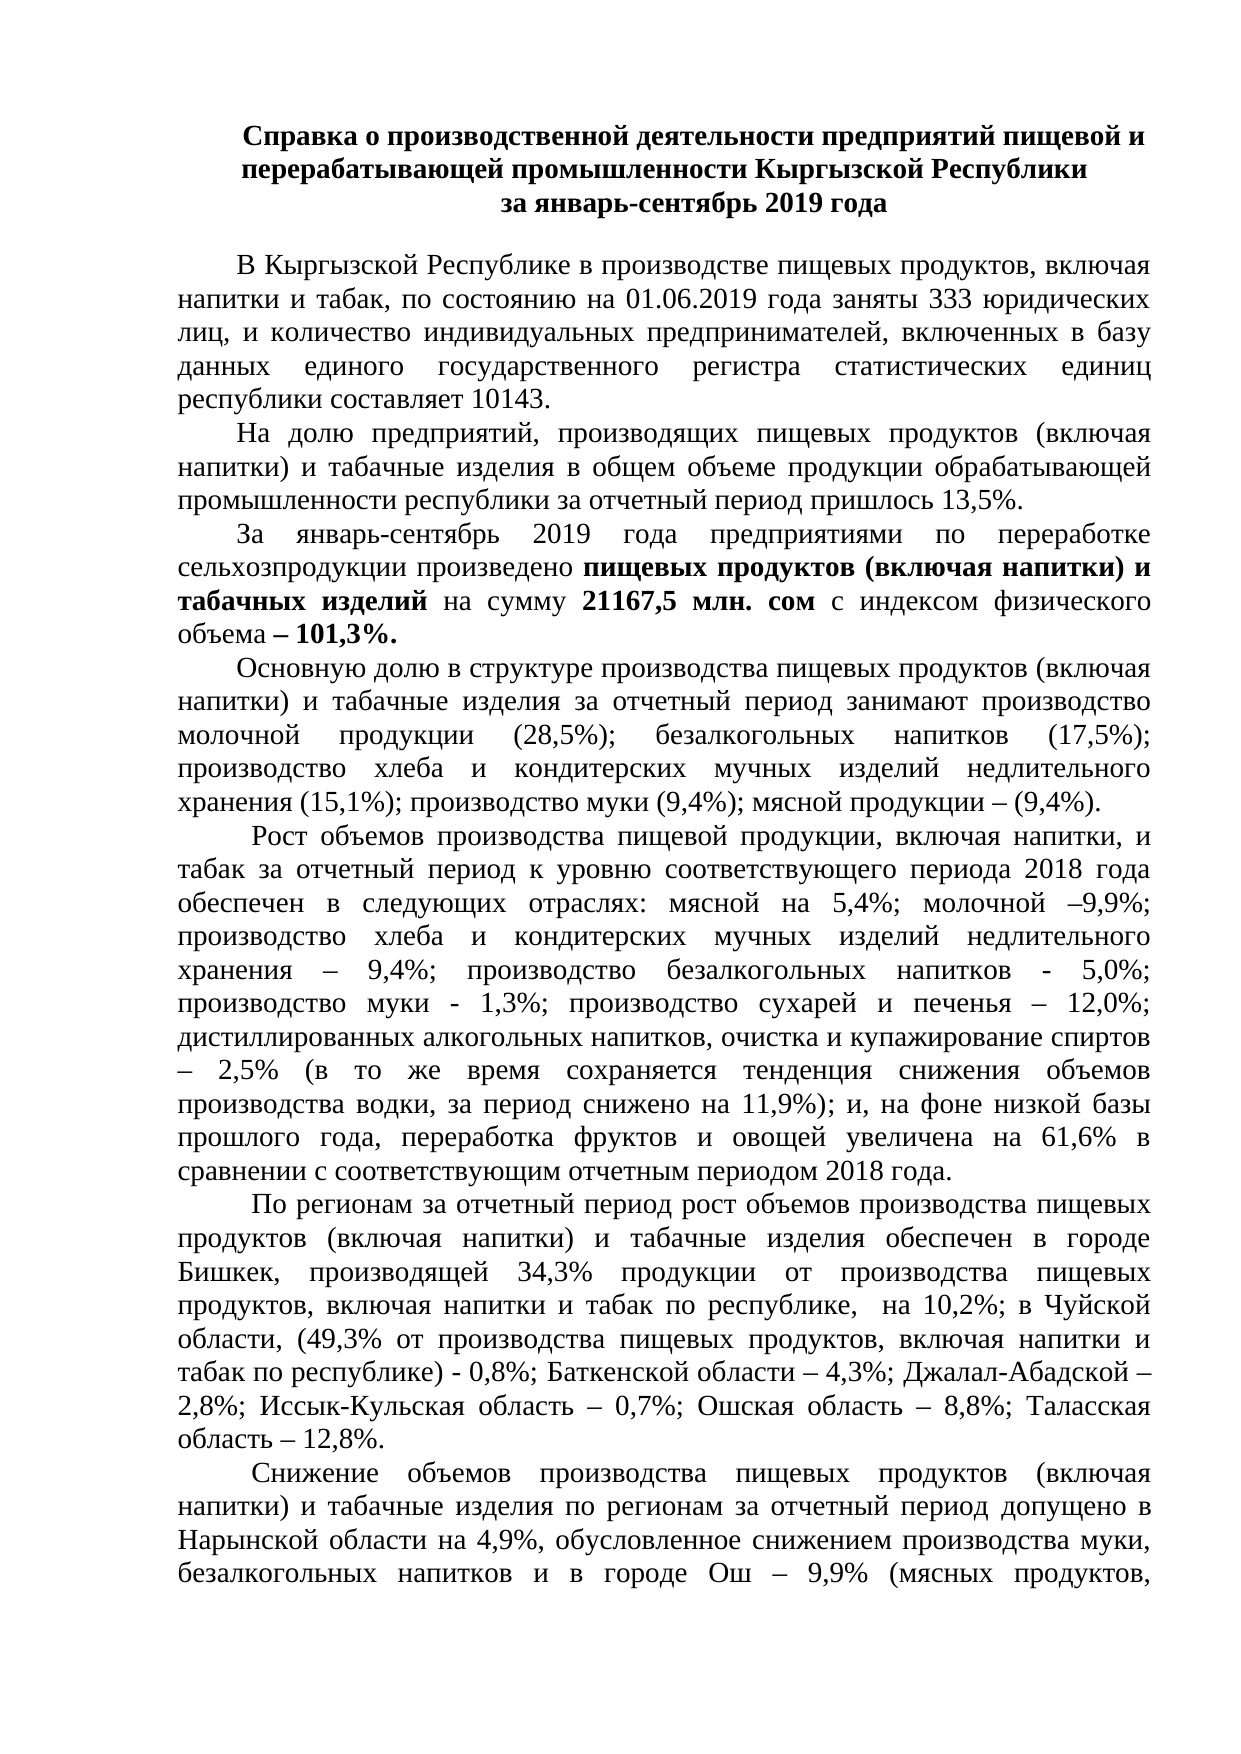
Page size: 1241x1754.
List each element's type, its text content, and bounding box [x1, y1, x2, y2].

text Основную долю в структуре производства пищевых продуктов (включая напитки) и табачные изделия за отчетный период занимают производство молочной продукции (28,5%); безалкогольных напитков (17,5%); производство хлеба и кондитерских мучных изделий недлительного хранения (15,1%); производство муки (9,4%); мясной продукции – (9,4%). [177, 650, 1152, 818]
text Справка о производственной деятельности предприятий пищевой и перерабатывающей промышленности Кыргызской Республики [177, 118, 1152, 185]
text На долю предприятий, производящих пищевых продуктов (включая напитки) и табачные изделия в общем объеме продукции обрабатывающей промышленности республики за отчетный период пришлось 13,5%. [177, 415, 1152, 516]
text за январь-сентябрь 2019 года [177, 185, 1152, 219]
text За январь-сентябрь 2019 года предприятиями по переработке сельхозпродукции произведено пищевых продуктов (включая напитки) и табачных изделий на сумму 21167,5 млн. сом с индексом физического объема – 101,3%. [177, 516, 1152, 650]
text В Кыргызской Республике в производстве пищевых продуктов, включая напитки и табак, по состоянию на 01.06.2019 года заняты 333 юридических лиц, и количество индивидуальных предпринимателей, включенных в базу данных единого государственного регистра статистических единиц республики составляет 10143. [177, 247, 1152, 415]
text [177, 1455, 1152, 1589]
text По регионам за отчетный период рост объемов производства пищевых продуктов (включая напитки) и табачные изделия обеспечен в городе Бишкек, производящей 34,3% продукции от производства пищевых продуктов, включая напитки и табак по республике, на 10,2%; в Чуйской области, (49,3% от производства пищевых продуктов, включая напитки и табак по республике) - 0,8%; Баткенской области – 4,3%; Джалал-Абадской – 2,8%; Иссык-Кульская область – 0,7%; Ошская область – 8,8%; Таласская область – 12,8%. [177, 1187, 1152, 1455]
text Рост объемов производства пищевой продукции, включая напитки, и табак за отчетный период к уровню соответствующего периода 2018 года обеспечен в следующих отраслях: мясной на 5,4%; молочной –9,9%; производство хлеба и кондитерских мучных изделий недлительного хранения – 9,4%; производство безалкогольных напитков - 5,0%; производство муки - 1,3%; производство сухарей и печенья – 12,0%; дистиллированных алкогольных напитков, очистка и купажирование спиртов – 2,5% (в то же время сохраняется тенденция снижения объемов производства водки, за период снижено на 11,9%); и, на фоне низкой базы прошлого года, переработка фруктов и овощей увеличена на 61,6% в сравнении с соответствующим отчетным периодом 2018 года. [177, 818, 1152, 1187]
